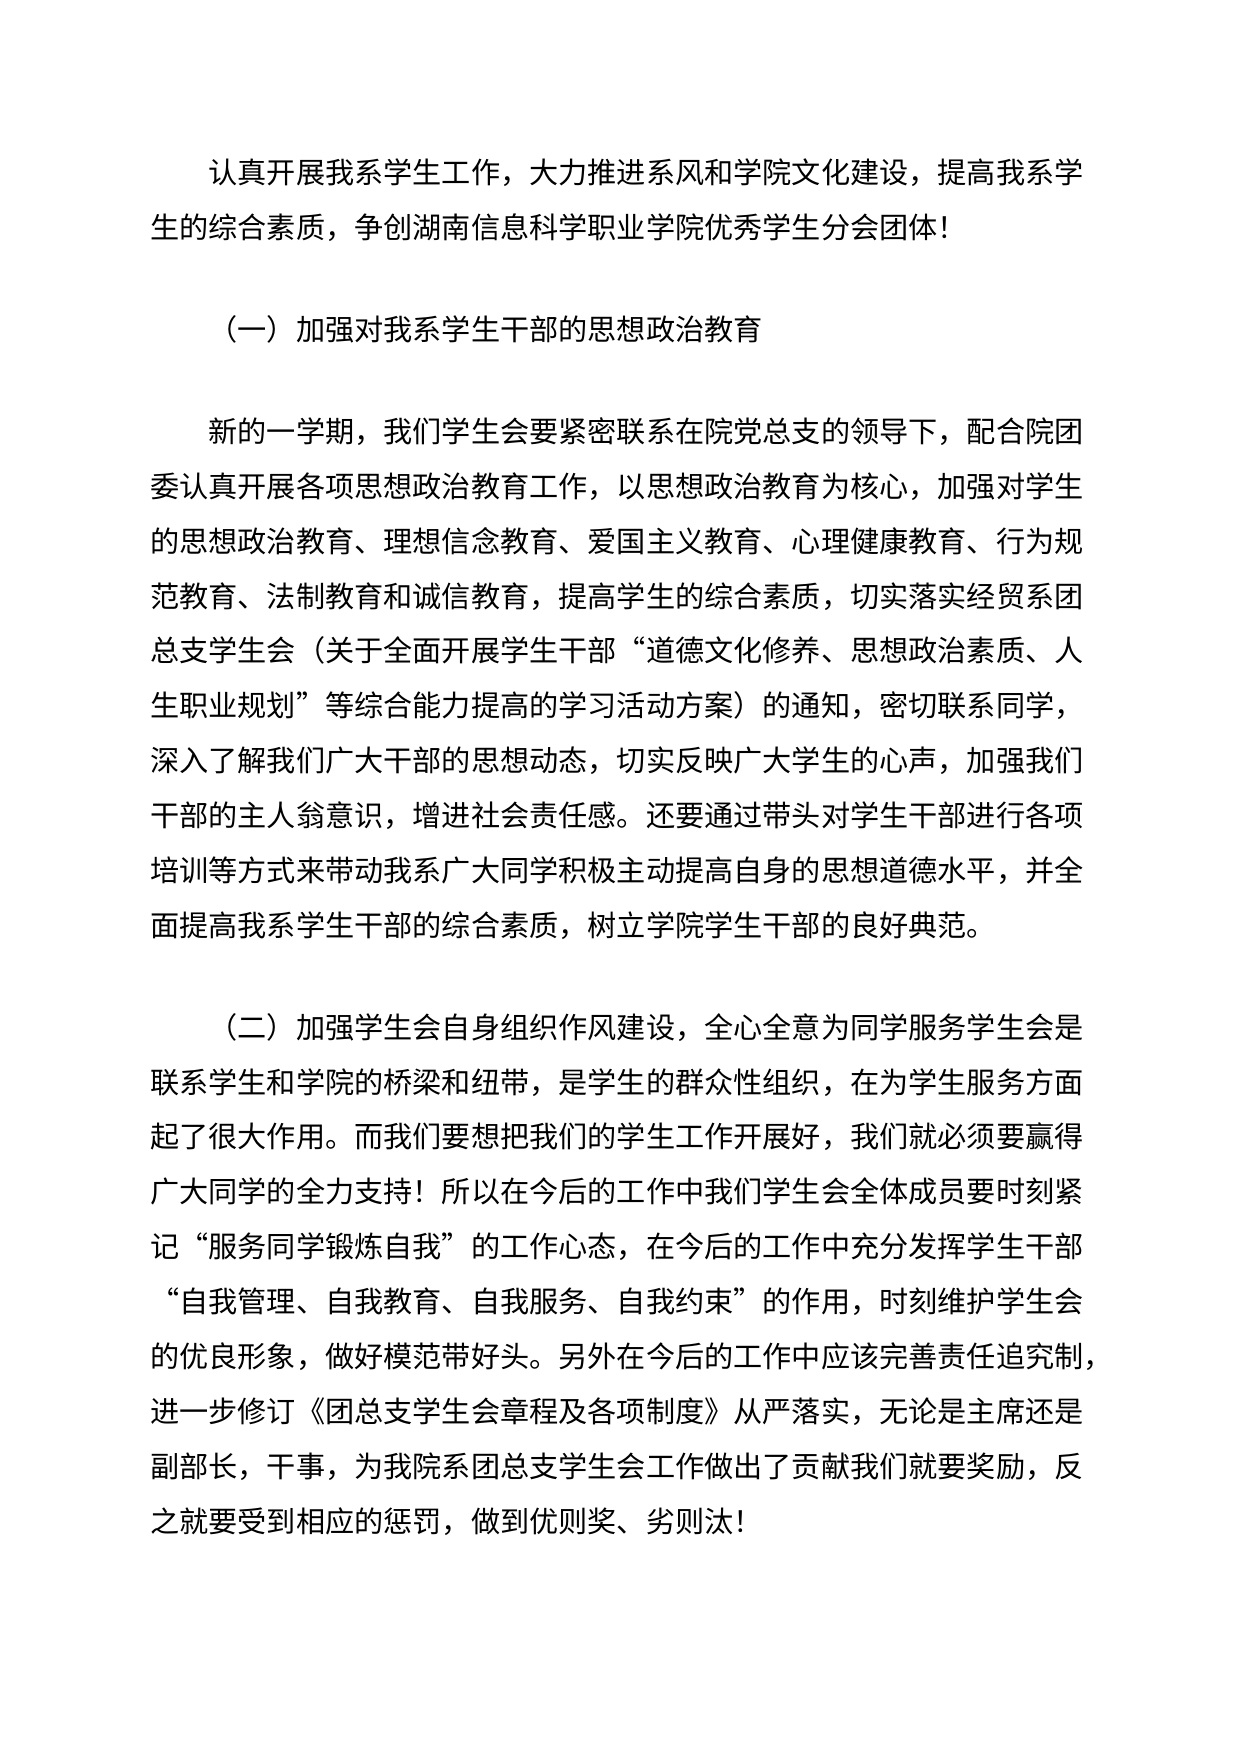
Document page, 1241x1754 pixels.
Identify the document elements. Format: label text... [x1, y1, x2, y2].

text 新的一学期，我们学生会要紧密联系在院党总支的领导下，配合院团委认真开展各项思想政治教育工作，以思想政治教育为核心，加强对学生的思想政治教育、理想信念教育、爱国主义教育、心理健康教育、行为规范教育、法制教育和诚信教育，提高学生的综合素质，切实落实经贸系团总支学生会（关于全面开展学生干部“道德文化修养、思想政治素质、人生职业规划”等综合能力提高的学习活动方案）的通知，密切联系同学，深入了解我们广大干部的思想动态，切实反映广大学生的心声，加强我们干部的主人翁意识，增进社会责任感。还要通过带头对学生干部进行各项培训等方式来带动我系广大同学积极主动提高自身的思想道德水平，并全面提高我系学生干部的综合素质，树立学院学生干部的良好典范。 [150, 408, 1090, 945]
text （一）加强对我系学生干部的思想政治教育 [150, 307, 1090, 349]
text （二）加强学生会自身组织作风建设，全心全意为同学服务学生会是联系学生和学院的桥梁和纽带，是学生的群众性组织，在为学生服务方面起了很大作用。而我们要想把我们的学生工作开展好，我们就必须要赢得广大同学的全力支持！所以在今后的工作中我们学生会全体成员要时刻紧记“服务同学锻炼自我”的工作心态，在今后的工作中充分发挥学生干部“自我管理、自我教育、自我服务、自我约束”的作用，时刻维护学生会的优良形象，做好模范带好头。另外在今后的工作中应该完善责任追究制，进一步修订《团总支学生会章程及各项制度》从严落实，无论是主席还是副部长，干事，为我院系团总支学生会工作做出了贡献我们就要奖励，反之就要受到相应的惩罚，做到优则奖、劣则汰！ [150, 1004, 1090, 1541]
text 认真开展我系学生工作，大力推进系风和学院文化建设，提高我系学生的综合素质，争创湖南信息科学职业学院优秀学生分会团体！ [150, 150, 1090, 247]
